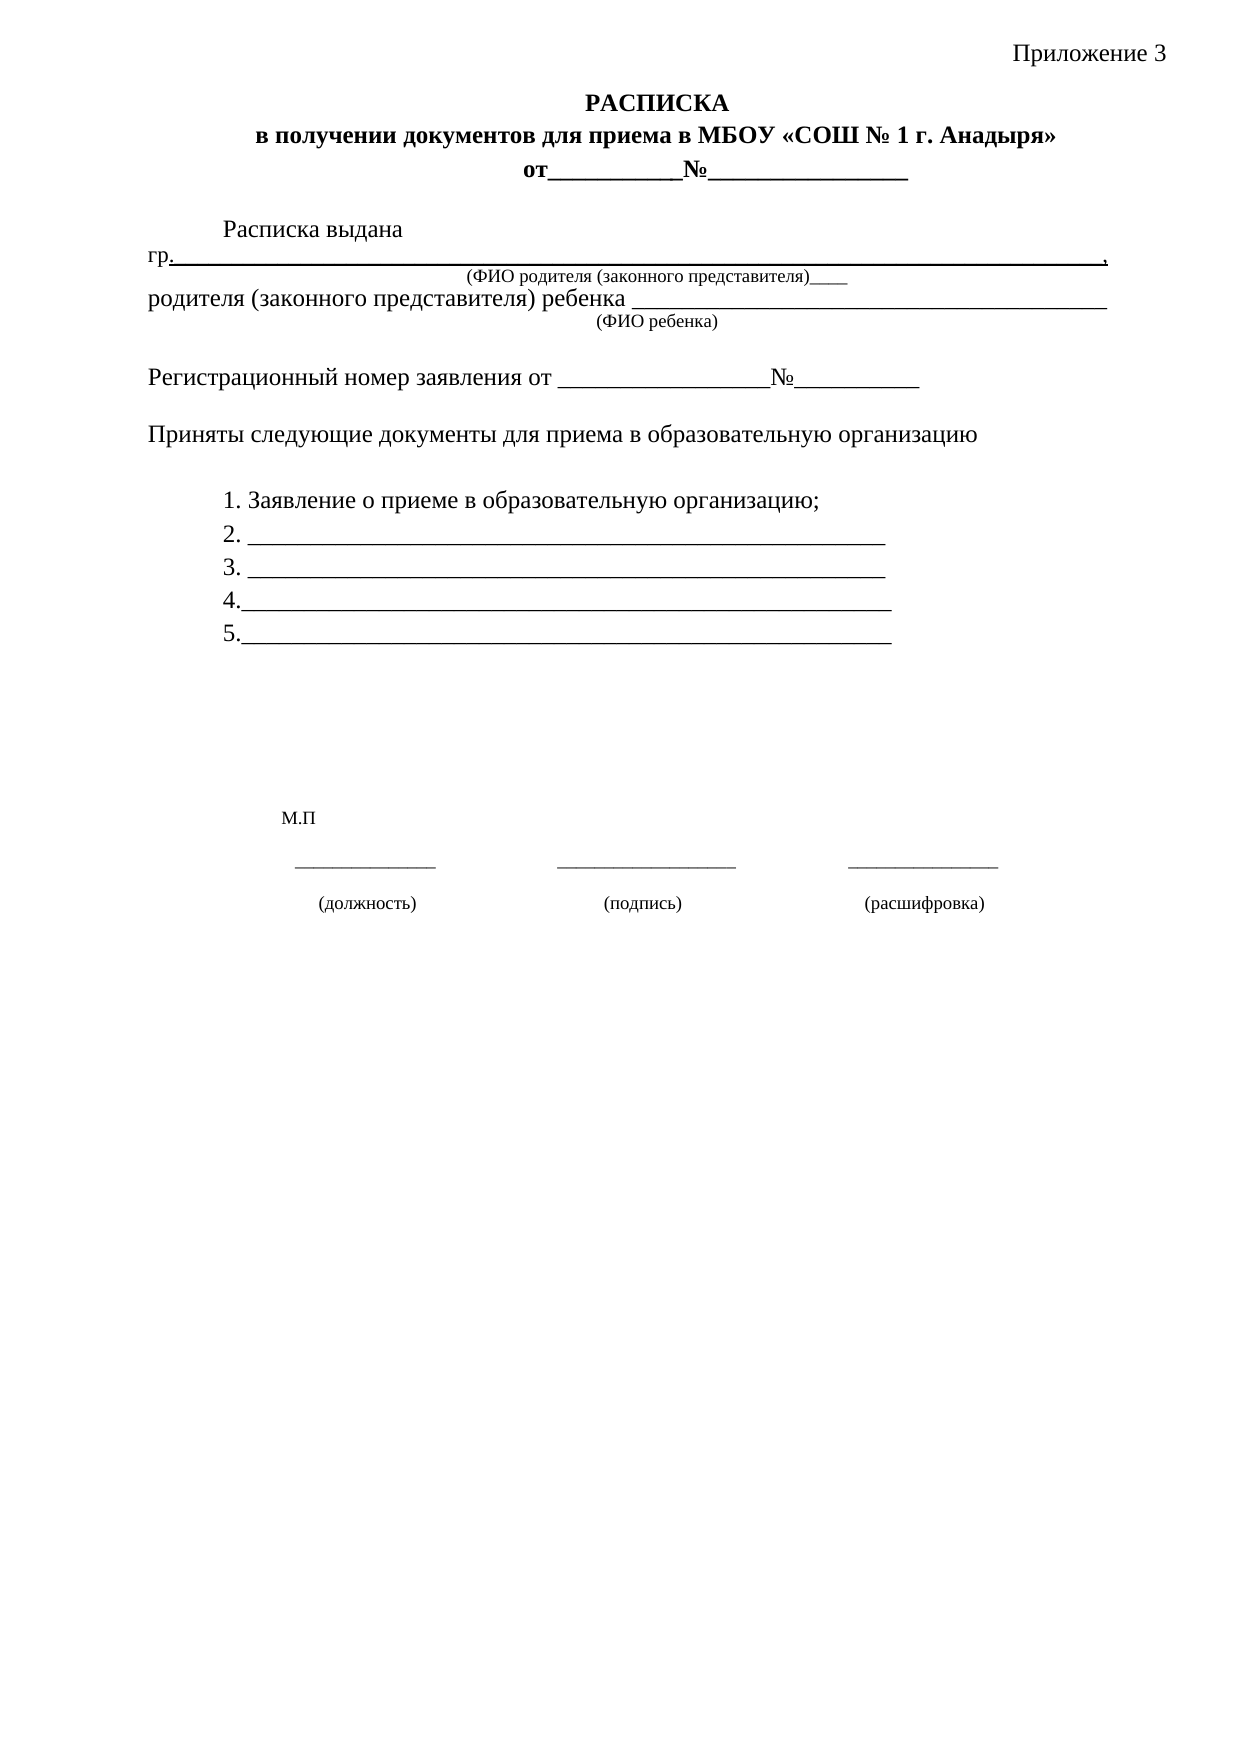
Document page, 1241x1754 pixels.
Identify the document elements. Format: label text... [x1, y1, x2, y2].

text Приложение 3 [148, 41, 1166, 66]
text РАСПИСКА [148, 91, 1166, 116]
text 4.____________________________________________________ [223, 582, 1166, 615]
text родителя (законного представителя) ребенка ______________________________________ [148, 287, 1166, 312]
text 3. ___________________________________________________ [223, 549, 1166, 582]
text 1. Заявление о приеме в образовательную организацию; [223, 482, 1166, 516]
text (ФИО ребенка) [148, 312, 1166, 331]
text (должность) (подпись) (расшифровка) [281, 894, 1166, 913]
text в получении документов для приема в МБОУ «СОШ № 1 г. Анадыря» от_________ №________________ [204, 116, 1108, 184]
text М.П [281, 809, 1166, 828]
text 2. ___________________________________________________ [223, 516, 1166, 549]
text гр._________________________________________________________________________________, [148, 243, 1166, 268]
text Приняты следующие документы для приема в образовательную организацию [148, 416, 1164, 449]
text Расписка выдана [223, 218, 1166, 243]
text Регистрационный номер заявления от _________________№__________ [148, 365, 1166, 390]
text (ФИО родителя (законного представителя)____ [148, 268, 1166, 287]
text _______________ __________________ _ ________________ [281, 852, 1166, 870]
text 5.____________________________________________________ [223, 615, 1166, 648]
